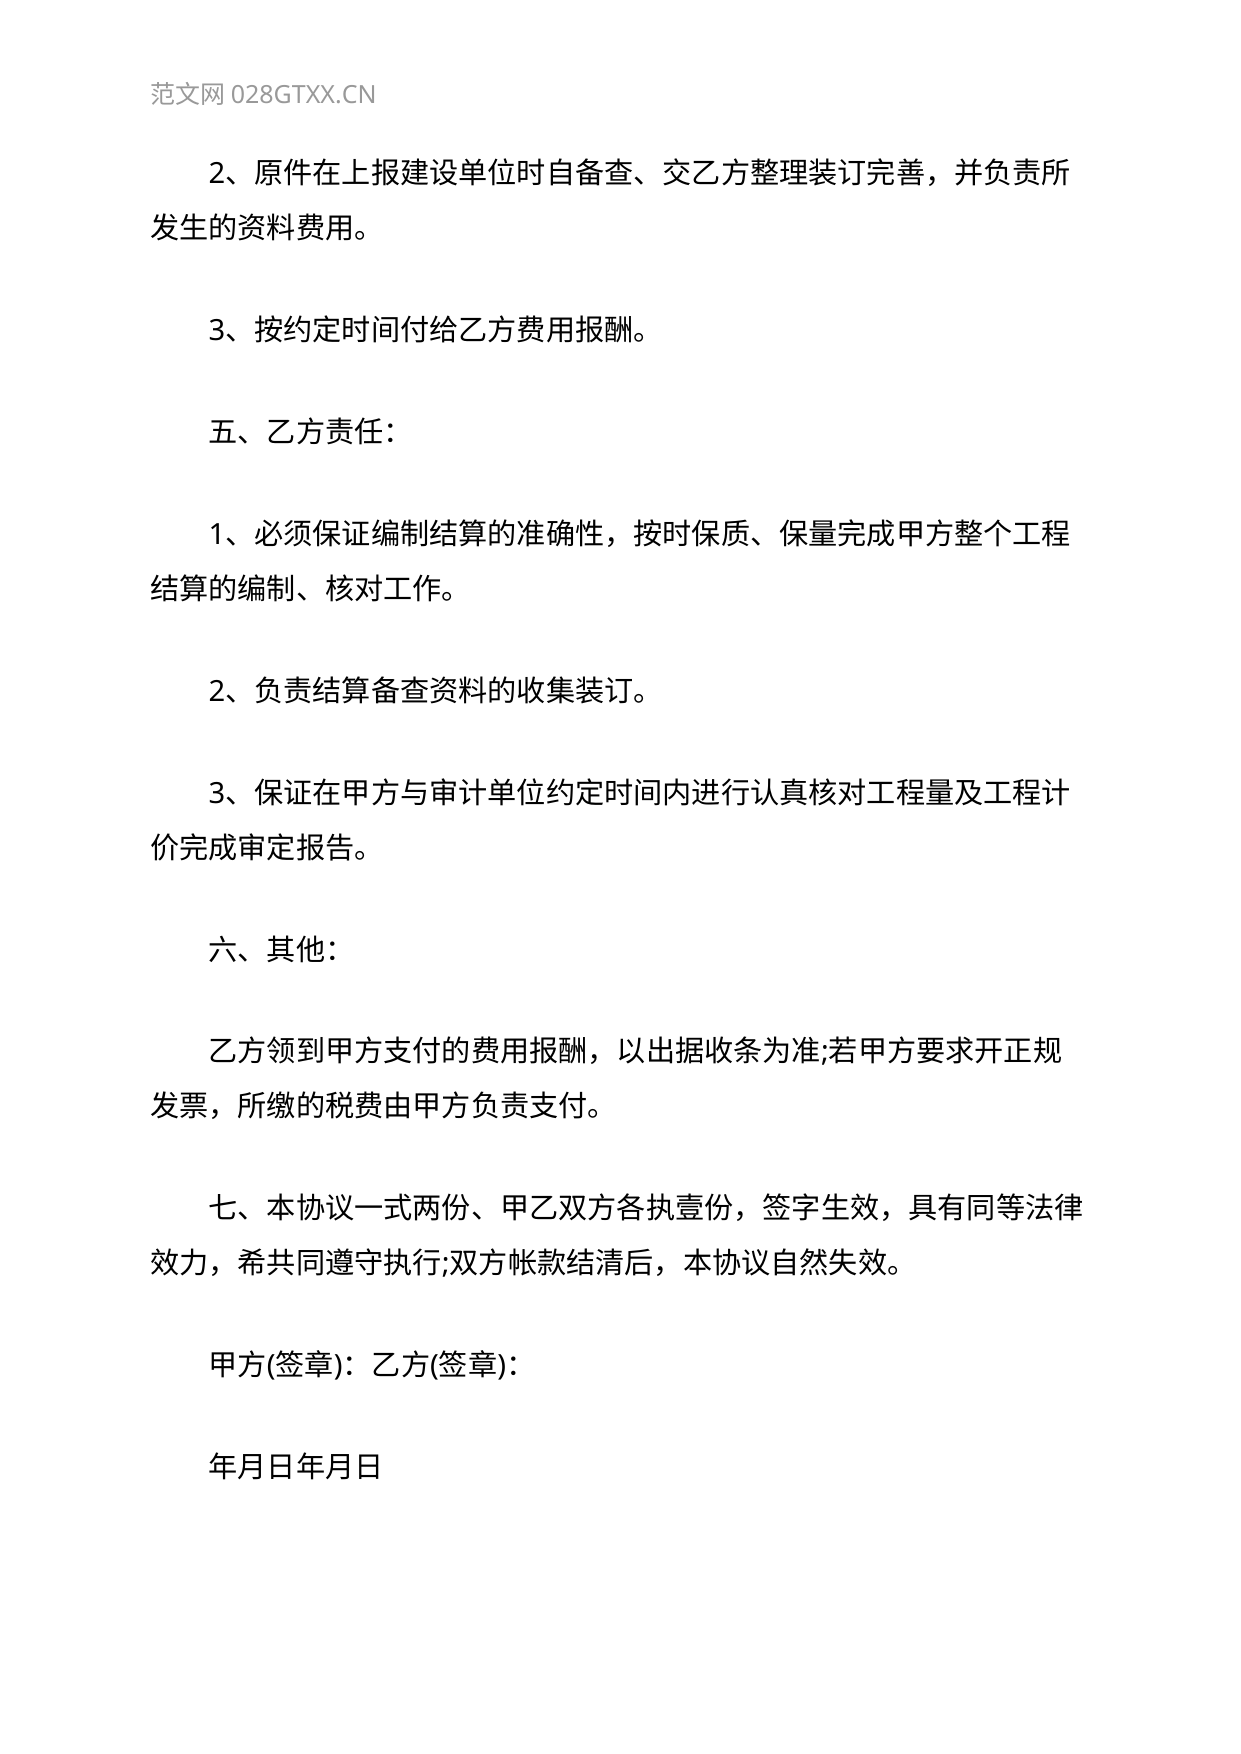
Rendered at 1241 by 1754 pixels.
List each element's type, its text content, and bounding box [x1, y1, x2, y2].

text 1、必须保证编制结算的准确性，按时保质、保量完成甲方整个工程结算的编制、核对工作。 [150, 511, 1090, 608]
text 2、原件在上报建设单位时自备查、交乙方整理装订完善，并负责所发生的资料费用。 [150, 150, 1090, 247]
text 五、乙方责任： [150, 409, 1090, 451]
text 甲方(签章)：乙方(签章)： [150, 1341, 1090, 1384]
text 2、负责结算备查资料的收集装订。 [150, 667, 1090, 710]
text 六、其他： [150, 926, 1090, 968]
text 乙方领到甲方支付的费用报酬，以出据收条为准;若甲方要求开正规发票，所缴的税费由甲方负责支付。 [150, 1028, 1090, 1125]
text 七、本协议一式两份、甲乙双方各执壹份，签字生效，具有同等法律效力，希共同遵守执行;双方帐款结清后，本协议自然失效。 [150, 1184, 1090, 1282]
text 年月日年月日 [150, 1443, 1090, 1486]
text 3、保证在甲方与审计单位约定时间内进行认真核对工程量及工程计价完成审定报告。 [150, 769, 1090, 867]
text 3、按约定时间付给乙方费用报酬。 [150, 307, 1090, 349]
